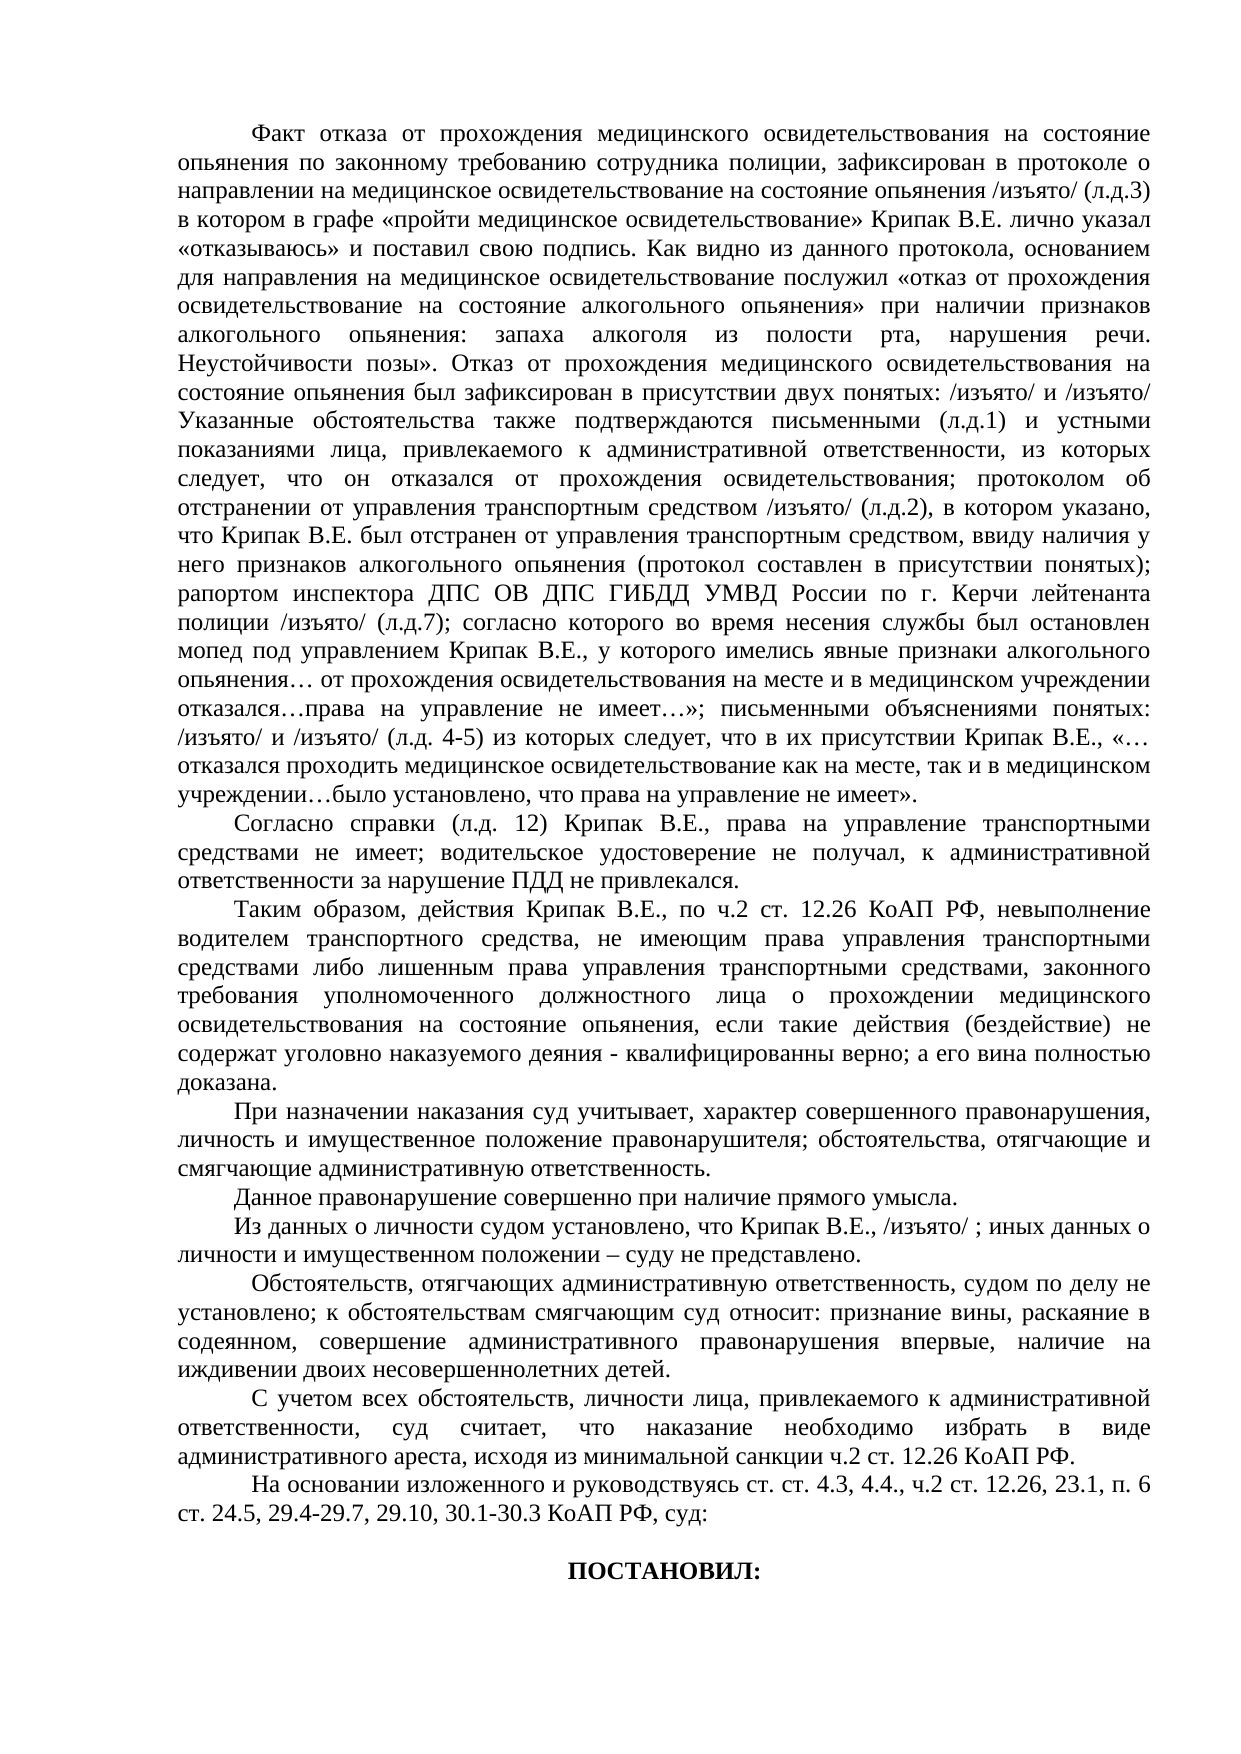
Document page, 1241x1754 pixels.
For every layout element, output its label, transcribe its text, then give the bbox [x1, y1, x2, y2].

text Из данных о личности судом установлено, что Крипак В.Е., /изъято/ ; иных данных о личности и имущественном положении – суду не представлено. [177, 1211, 1152, 1268]
text Факт отказа от прохождения медицинского освидетельствования на состояние опьянения по законному требованию сотрудника полиции, зафиксирован в протоколе о направлении на медицинское освидетельствование на состояние опьянения /изъято/ (л.д.3) в котором в графе «пройти медицинское освидетельствование» Крипак В.Е. лично указал «отказываюсь» и поставил свою подпись. Как видно из данного протокола, основанием для направления на медицинское освидетельствование послужил «отказ от прохождения освидетельствование на состояние алкогольного опьянения» при наличии признаков алкогольного опьянения: запаха алкоголя из полости рта, нарушения речи. Неустойчивости позы». Отказ от прохождения медицинского освидетельствования на состояние опьянения был зафиксирован в присутствии двух понятых: /изъято/ и /изъято/ Указанные обстоятельства также подтверждаются письменными (л.д.1) и устными показаниями лица, привлекаемого к административной ответственности, из которых следует, что он отказался от прохождения освидетельствования; протоколом об отстранении от управления транспортным средством /изъято/ (л.д.2), в котором указано, что Крипак В.Е. был отстранен от управления транспортным средством, ввиду наличия у него признаков алкогольного опьянения (протокол составлен в присутствии понятых); рапортом инспектора ДПС ОВ ДПС ГИБДД УМВД России по г. Керчи лейтенанта полиции /изъято/ (л.д.7); согласно которого во время несения службы был остановлен мопед под управлением Крипак В.Е., у которого имелись явные признаки алкогольного опьянения… от прохождения освидетельствования на месте и в медицинском учреждении отказался…права на управление не имеет…»; письменными объяснениями понятых: /изъято/ и /изъято/ (л.д. 4-5) из которых следует, что в их присутствии Крипак В.Е., «…отказался проходить медицинское освидетельствование как на месте, так и в медицинском учреждении…было установлено, что права на управление не имеет». [177, 118, 1152, 808]
text С учетом всех обстоятельств, личности лица, привлекаемого к административной ответственности, суд считает, что наказание необходимо избрать в виде административного ареста, исходя из минимальной санкции ч.2 ст. 12.26 КоАП РФ. [177, 1383, 1152, 1469]
text Обстоятельств, отягчающих административную ответственность, судом по делу не установлено; к обстоятельствам смягчающим суд относит: признание вины, раскаяние в содеянном, совершение административного правонарушения впервые, наличие на иждивении двоих несовершеннолетних детей. [177, 1268, 1152, 1383]
text Согласно справки (л.д. 12) Крипак В.Е., права на управление транспортными средствами не имеет; водительское удостоверение не получал, к административной ответственности за нарушение ПДД не привлекался. [177, 808, 1152, 894]
text При назначении наказания суд учитывает, характер совершенного правонарушения, личность и имущественное положение правонарушителя; обстоятельства, отягчающие и смягчающие административную ответственность. [177, 1096, 1152, 1182]
text ПОСТАНОВИЛ: [177, 1556, 1152, 1584]
text Таким образом, действия Крипак В.Е., по ч.2 ст. 12.26 КоАП РФ, невыполнение водителем транспортного средства, не имеющим права управления транспортными средствами либо лишенным права управления транспортными средствами, законного требования уполномоченного должностного лица о прохождении медицинского освидетельствования на состояние опьянения, если такие действия (бездействие) не содержат уголовно наказуемого деяния - квалифицированны верно; а его вина полностью доказана. [177, 894, 1152, 1096]
text На основании изложенного и руководствуясь ст. ст. 4.3, 4.4., ч.2 ст. 12.26, 23.1, п. 6 ст. 24.5, 29.4-29.7, 29.10, 30.1-30.3 КоАП РФ, суд: [177, 1469, 1152, 1527]
text Данное правонарушение совершенно при наличие прямого умысла. [177, 1182, 1152, 1211]
